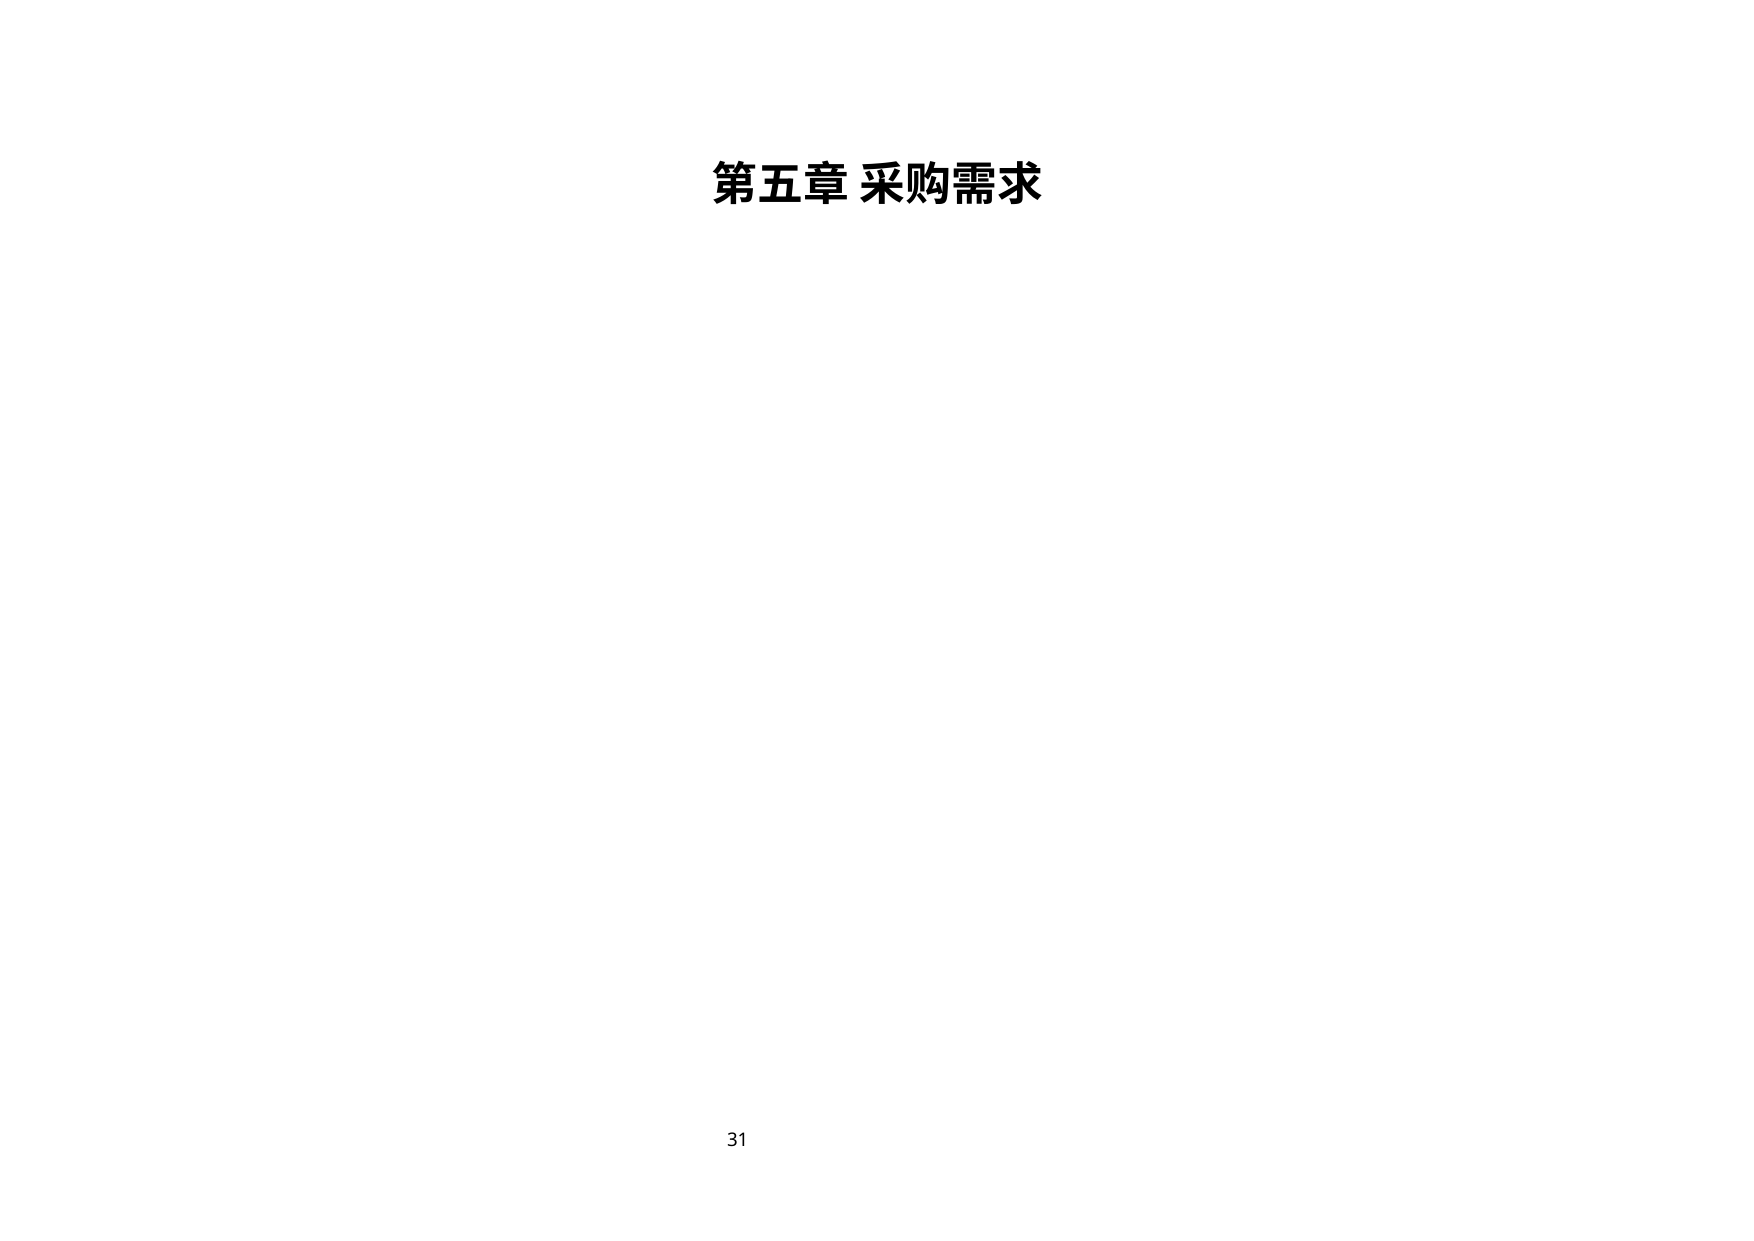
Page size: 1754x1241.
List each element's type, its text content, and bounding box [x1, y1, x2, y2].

subtitle 第五章 采购需求 [148, 148, 1606, 214]
